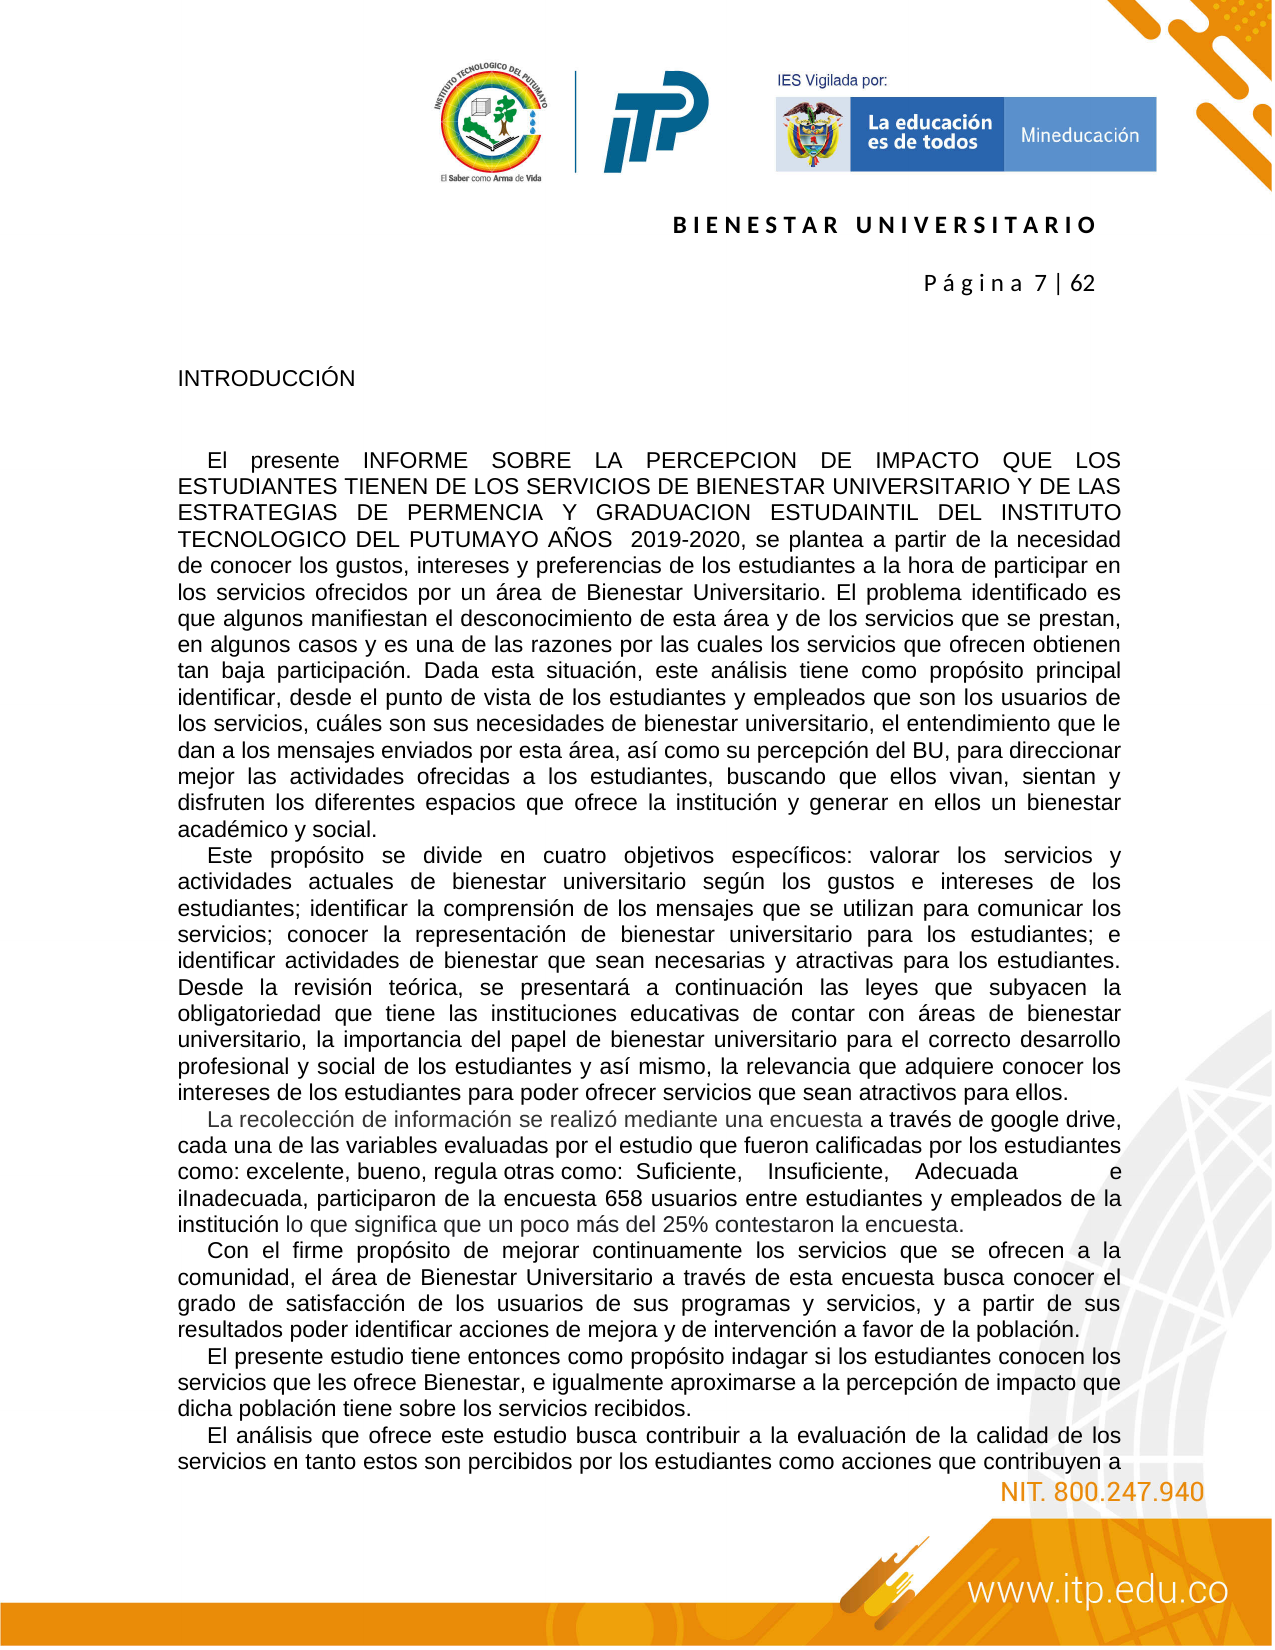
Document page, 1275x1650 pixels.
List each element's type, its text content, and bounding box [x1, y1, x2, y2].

text El presente estudio tiene entonces como propósito indagar si los estudiantes conocen los servicios que les ofrece Bienestar, e igualmente aproximarse a la percepción de impacto que dicha población tiene sobre los servicios recibidos. [177, 1343, 1122, 1422]
text Con el firme propósito de mejorar continuamente los servicios que se ofrecen a la comunidad, el área de Bienestar Universitario a través de esta encuesta busca conocer el grado de satisfacción de los usuarios de sus programas y servicios, y a partir de sus resultados poder identificar acciones de mejora y de intervención a favor de la población. [177, 1237, 1122, 1343]
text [177, 1422, 1122, 1474]
picture [0, 0, 1272, 1646]
subtitle INTRODUCCIÓN [177, 365, 1122, 391]
text El presente INFORME SOBRE LA PERCEPCION DE IMPACTO QUE LOS ESTUDIANTES TIENEN DE LOS SERVICIOS DE BIENESTAR UNIVERSITARIO Y DE LAS ESTRATEGIAS DE PERMENCIA Y GRADUACION ESTUDAINTIL DEL INSTITUTO TECNOLOGICO DEL PUTUMAYO AÑOS 2019-2020, se plantea a partir de la necesidad de conocer los gustos, intereses y preferencias de los estudiantes a la hora de participar en los servicios ofrecidos por un área de Bienestar Universitario. El problema identificado es que algunos manifiestan el desconocimiento de esta área y de los servicios que se prestan, en algunos casos y es una de las razones por las cuales los servicios que ofrecen obtienen tan baja participación. Dada esta situación, este análisis tiene como propósito principal identificar, desde el punto de vista de los estudiantes y empleados que son los usuarios de los servicios, cuáles son sus necesidades de bienestar universitario, el entendimiento que le dan a los mensajes enviados por esta área, así como su percepción del BU, para direccionar mejor las actividades ofrecidas a los estudiantes, buscando que ellos vivan, sientan y disfruten los diferentes espacios que ofrece la institución y generar en ellos un bienestar académico y social. [177, 447, 1122, 842]
text La recolección de información se realizó mediante una encuesta a través de google drive, cada una de las variables evaluadas por el estudio que fueron calificadas por los estudiantes como: excelente, bueno, regula otras como: Suficiente, Insuficiente, Adecuada e iInadecuada, participaron de la encuesta 658 usuarios entre estudiantes y empleados de la institución lo que significa que un poco más del 25% contestaron la encuesta. [177, 1106, 1122, 1237]
text Este propósito se divide en cuatro objetivos específicos: valorar los servicios y actividades actuales de bienestar universitario según los gustos e intereses de los estudiantes; identificar la comprensión de los mensajes que se utilizan para comunicar los servicios; conocer la representación de bienestar universitario para los estudiantes; e identificar actividades de bienestar que sean necesarias y atractivas para los estudiantes. Desde la revisión teórica, se presentará a continuación las leyes que subyacen la obligatoriedad que tiene las instituciones educativas de contar con áreas de bienestar universitario, la importancia del papel de bienestar universitario para el correcto desarrollo profesional y social de los estudiantes y así mismo, la relevancia que adquiere conocer los intereses de los estudiantes para poder ofrecer servicios que sean atractivos para ellos. [177, 842, 1122, 1106]
